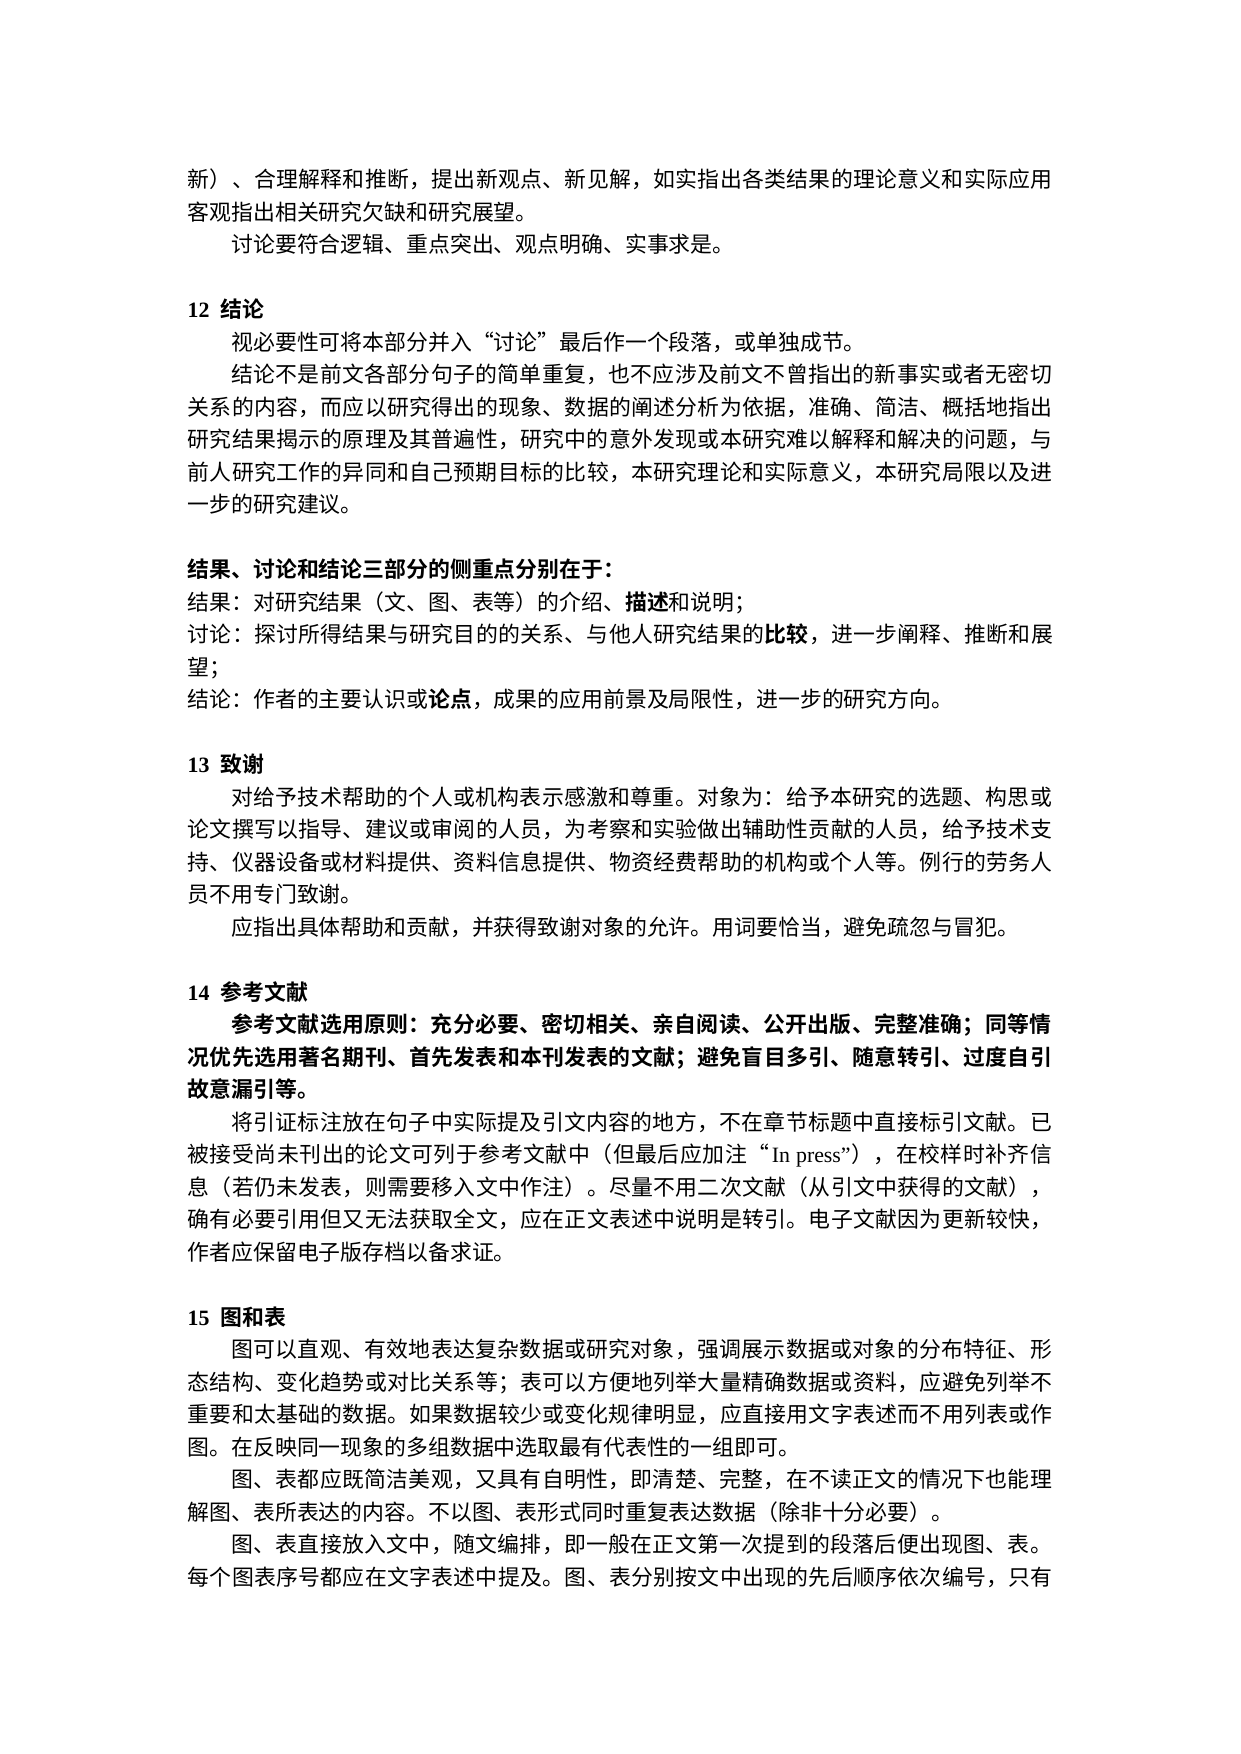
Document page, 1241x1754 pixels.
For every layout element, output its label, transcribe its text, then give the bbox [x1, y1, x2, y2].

text 结果：对研究结果（文、图、表等）的介绍、描述和说明； [187, 584, 1053, 617]
text 对给予技术帮助的个人或机构表示感激和尊重。对象为：给予本研究的选题、构思或论文撰写以指导、建议或审阅的人员，为考察和实验做出辅助性贡献的人员，给予技术支持、仪器设备或材料提供、资料信息提供、物资经费帮助的机构或个人等。例行的劳务人员不用专门致谢。 [187, 779, 1053, 909]
text 将引证标注放在句子中实际提及引文内容的地方，不在章节标题中直接标引文献。已被接受尚未刊出的论文可列于参考文献中（但最后应加注“In press”），在校样时补齐信息（若仍未发表，则需要移入文中作注）。尽量不用二次文献（从引文中获得的文献），确有必要引用但又无法获取全文，应在正文表述中说明是转引。电子文献因为更新较快，作者应保留电子版存档以备求证。 [187, 1104, 1053, 1267]
text 15 图和表 [187, 1299, 1053, 1332]
text 讨论要符合逻辑、重点突出、观点明确、实事求是。 [187, 227, 1053, 259]
text 参考文献选用原则：充分必要、密切相关、亲自阅读、公开出版、完整准确；同等情况优先选用著名期刊、首先发表和本刊发表的文献；避免盲目多引、随意转引、过度自引、故意漏引等。 [187, 1007, 1053, 1104]
text 12 结论 [187, 292, 1053, 324]
text 结论不是前文各部分句子的简单重复，也不应涉及前文不曾指出的新事实或者无密切关系的内容，而应以研究得出的现象、数据的阐述分析为依据，准确、简洁、概括地指出：研究结果揭示的原理及其普遍性，研究中的意外发现或本研究难以解释和解决的问题，与前人研究工作的异同和自己预期目标的比较，本研究理论和实际意义，本研究局限以及进一步的研究建议。 [187, 357, 1053, 519]
text 图、表都应既简洁美观，又具有自明性，即清楚、完整，在不读正文的情况下也能理解图、表所表达的内容。不以图、表形式同时重复表达数据（除非十分必要）。 [187, 1462, 1053, 1527]
text 视必要性可将本部分并入“讨论”最后作一个段落，或单独成节。 [187, 324, 1053, 357]
text 应指出具体帮助和贡献，并获得致谢对象的允许。用词要恰当，避免疏忽与冒犯。 [187, 909, 1053, 942]
text 讨论：探讨所得结果与研究目的的关系、与他人研究结果的比较，进一步阐释、推断和展望； [187, 617, 1053, 682]
text 结果、讨论和结论三部分的侧重点分别在于： [187, 552, 1053, 584]
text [187, 162, 1053, 227]
text 图可以直观、有效地表达复杂数据或研究对象，强调展示数据或对象的分布特征、形态结构、变化趋势或对比关系等；表可以方便地列举大量精确数据或资料，应避免列举不重要和太基础的数据。如果数据较少或变化规律明显，应直接用文字表述而不用列表或作图。在反映同一现象的多组数据中选取最有代表性的一组即可。 [187, 1332, 1053, 1462]
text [187, 1527, 1053, 1592]
text 13 致谢 [187, 747, 1053, 779]
text 结论：作者的主要认识或论点，成果的应用前景及局限性，进一步的研究方向。 [187, 682, 1053, 714]
text 14 参考文献 [187, 974, 1053, 1007]
